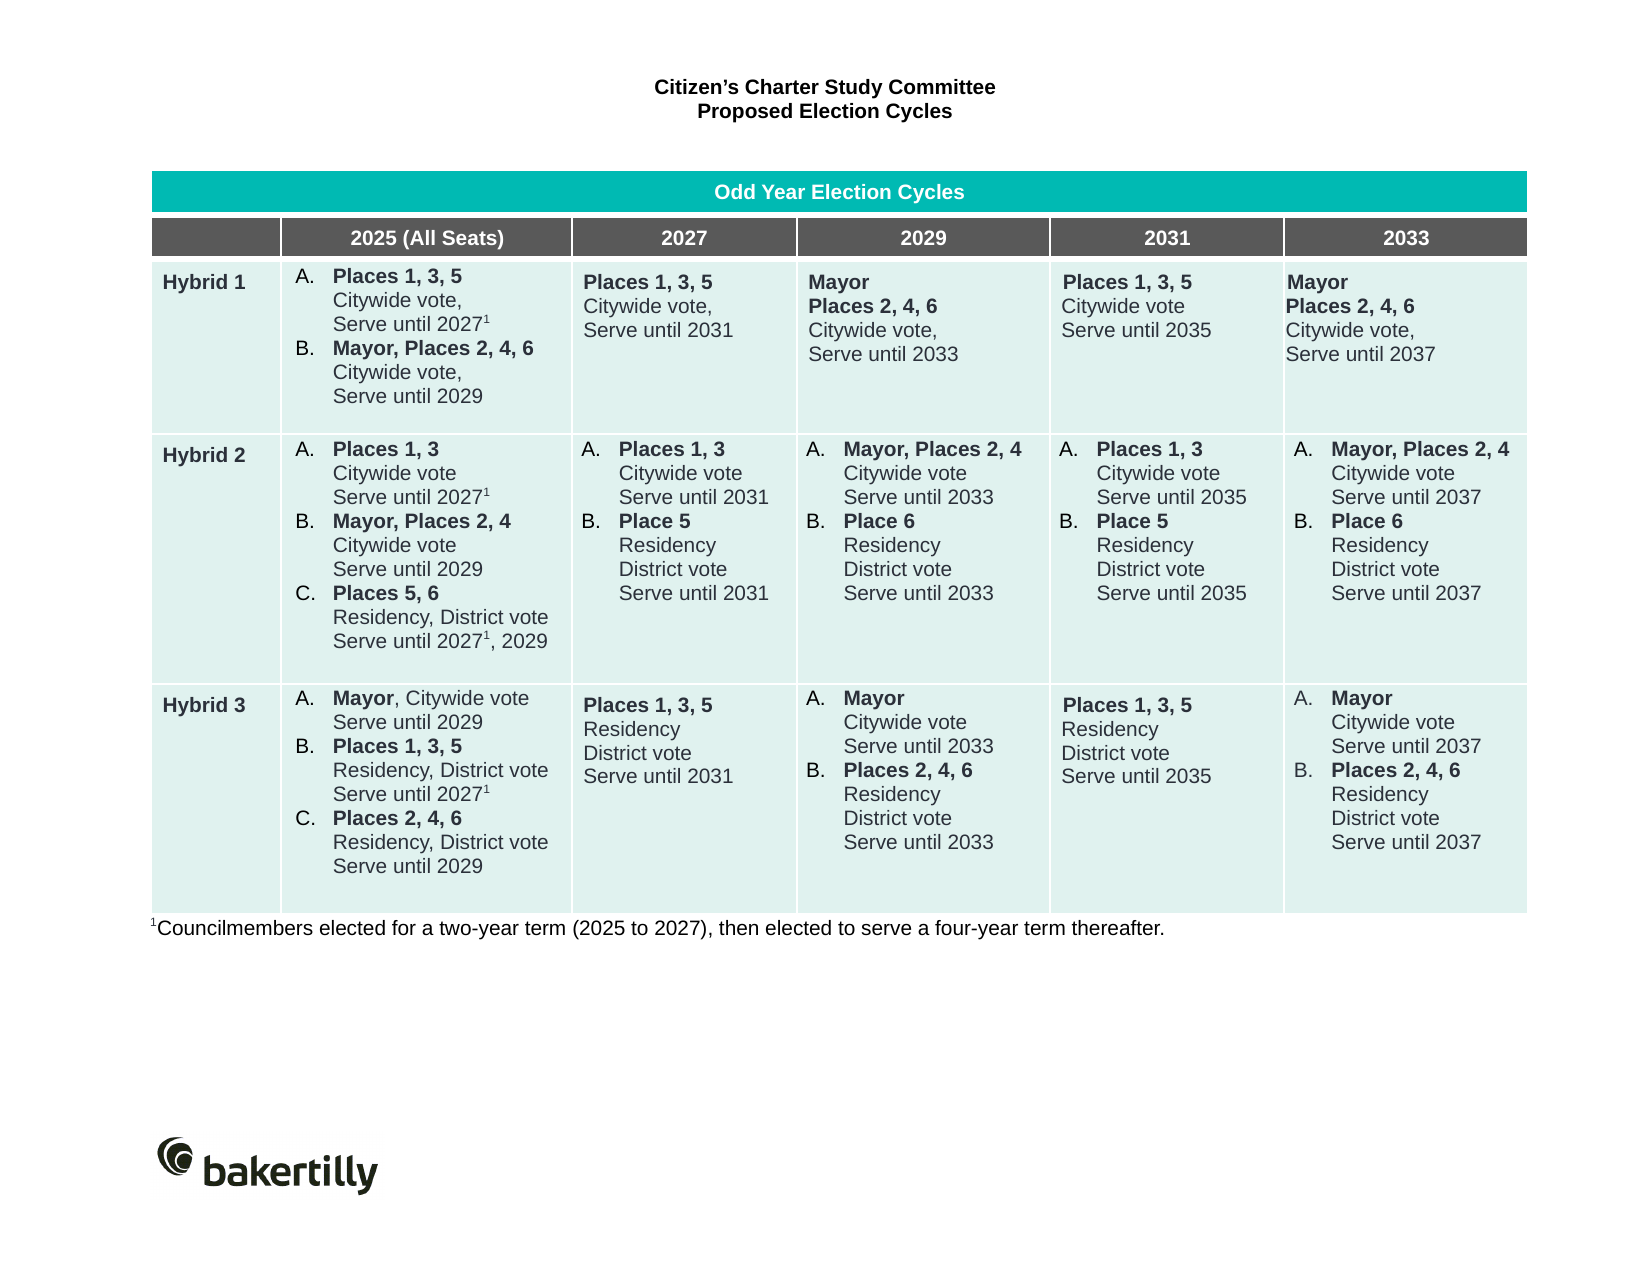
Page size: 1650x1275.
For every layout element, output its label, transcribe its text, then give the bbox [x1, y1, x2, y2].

table_cell Hybrid 2 [152, 435, 280, 683]
table_cell Places 1, 3, 5 Residency District vote Serve until 2031 [573, 685, 796, 913]
table_cell Places 1, 3, 5 Citywide vote Serve until 2035 [1051, 262, 1283, 433]
table_header Odd Year Election Cycles [152, 171, 1527, 212]
table_cell Mayor Places 2, 4, 6 Citywide vote, Serve until 2033 [798, 262, 1049, 433]
table_cell [152, 218, 280, 256]
table_cell 2025 (All Seats) [282, 218, 571, 256]
table_cell 2033 [1285, 218, 1527, 256]
table_cell 2027 [573, 218, 796, 256]
text 1Councilmembers elected for a two-year term (2025 to 2027), then elected to serve a four-year term thereafter. [150, 915, 1500, 939]
table_cell Places 1, 3 Citywide vote Serve until 2035 Place 5 Residency District vote Serve until 2035 [1051, 435, 1283, 683]
table_cell Places 1, 3, 5 Citywide vote, Serve until 20271 Mayor, Places 2, 4, 6 Citywide vote, Serve until 2029 [282, 262, 571, 433]
table_cell Places 1, 3, 5 Residency District vote Serve until 2035 [1051, 685, 1283, 913]
table_cell Mayor Places 2, 4, 6 Citywide vote, Serve until 2037 [1285, 262, 1527, 433]
table_cell Mayor, Places 2, 4 Citywide vote Serve until 2033 Place 6 Residency District vote Serve until 2033 [798, 435, 1049, 683]
table_cell Places 1, 3, 5 Citywide vote, Serve until 2031 [573, 262, 796, 433]
table_cell Hybrid 3 [152, 685, 280, 913]
picture [150, 1131, 386, 1200]
table_cell Mayor, Citywide vote Serve until 2029 Places 1, 3, 5 Residency, District vote Serve until 20271 Places 2, 4, 6 Residency, District vote Serve until 2029 [282, 685, 571, 913]
table_cell Hybrid 1 [152, 262, 280, 433]
table_cell 2031 [1051, 218, 1283, 256]
table_cell Places 1, 3 Citywide vote Serve until 20271 Mayor, Places 2, 4 Citywide vote Serve until 2029 Places 5, 6 Residency, District vote Serve until 20271, 2029 [282, 435, 571, 683]
table_cell Mayor, Places 2, 4 Citywide vote Serve until 2037 Place 6 Residency District vote Serve until 2037 [1285, 435, 1527, 683]
table_cell Mayor Citywide vote Serve until 2033 Places 2, 4, 6 Residency District vote Serve until 2033 [798, 685, 1049, 913]
table_cell Places 1, 3 Citywide vote Serve until 2031 Place 5 Residency District vote Serve until 2031 [573, 435, 796, 683]
table_cell Mayor Citywide vote Serve until 2037 Places 2, 4, 6 Residency District vote Serve until 2037 [1285, 685, 1527, 913]
table_cell 2029 [798, 218, 1049, 256]
